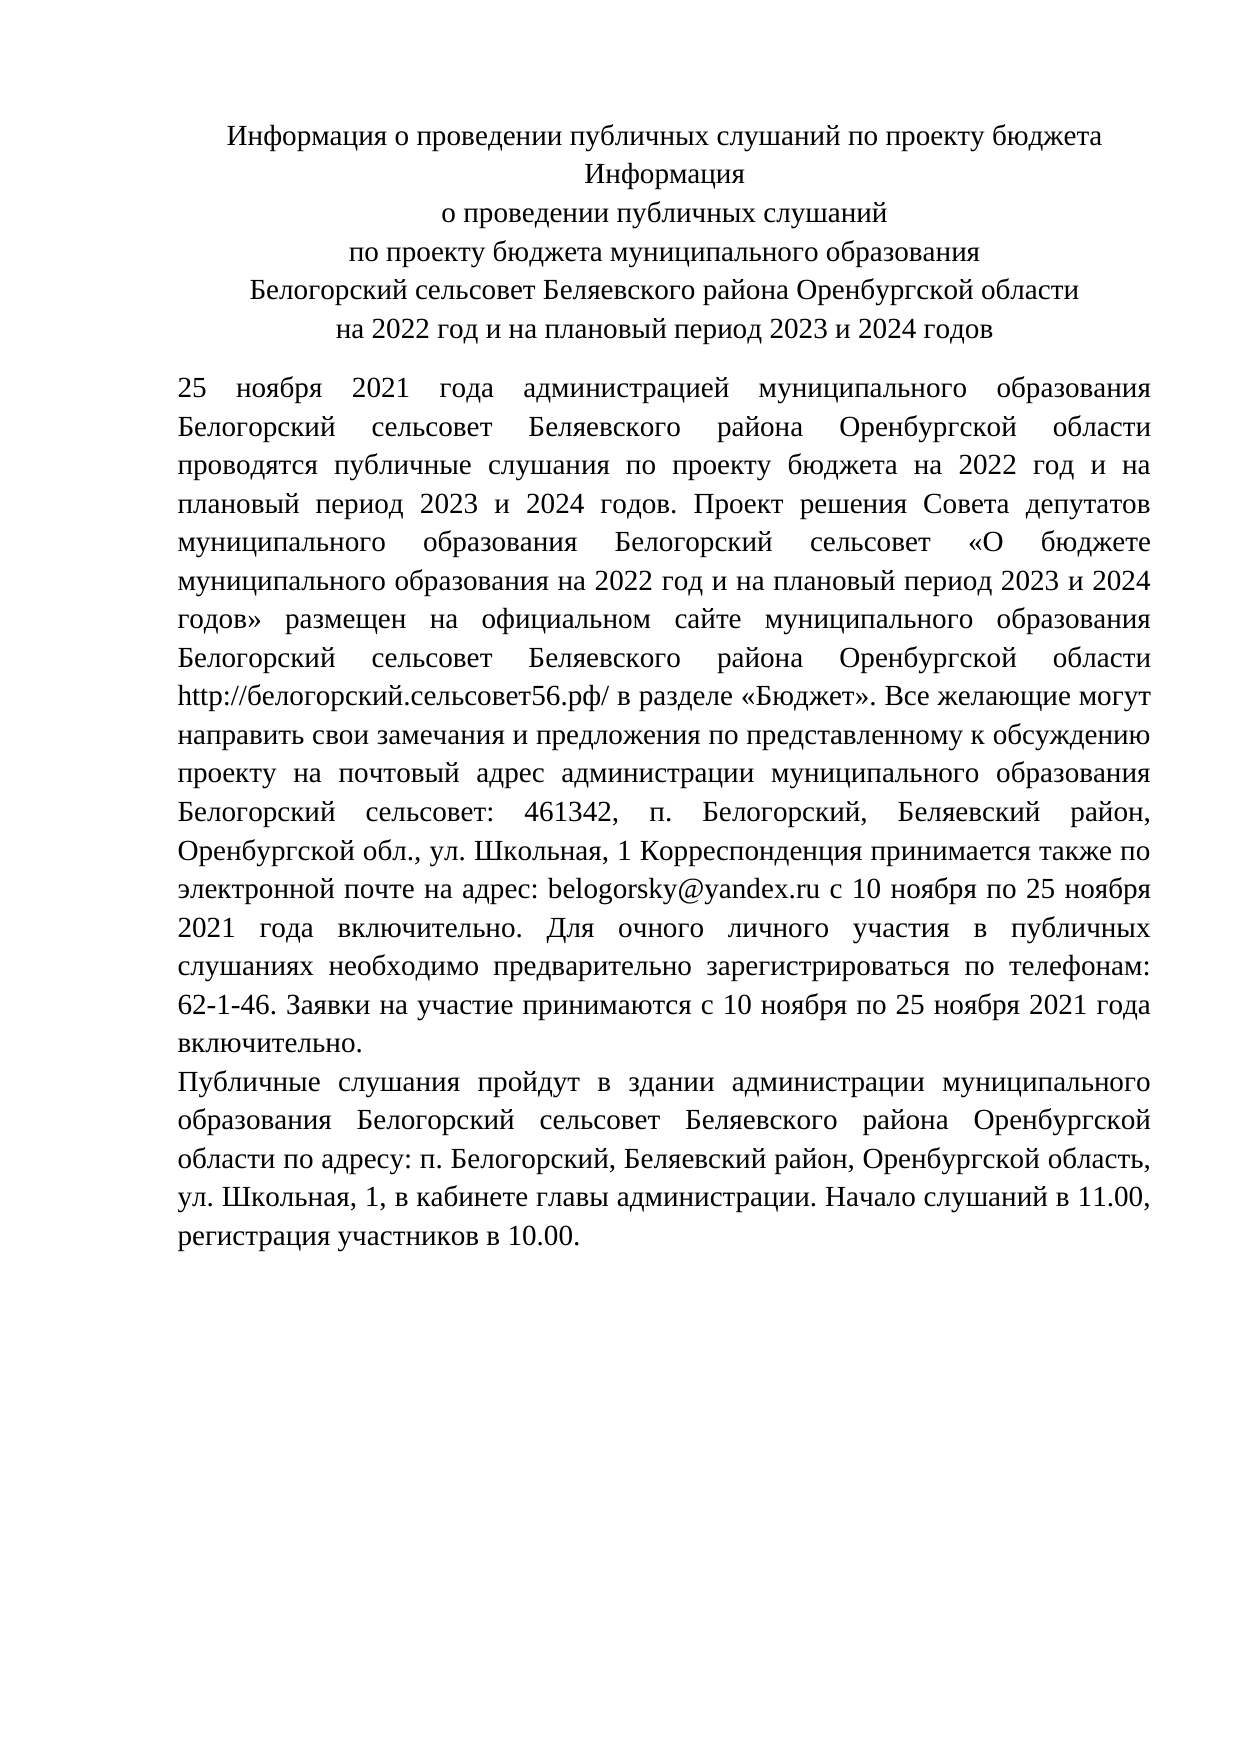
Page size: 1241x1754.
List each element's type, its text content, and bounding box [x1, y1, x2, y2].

text 25 ноября 2021 года администрацией муниципального образования Белогорский сельсовет Беляевского района Оренбургской области проводятся публичные слушания по проекту бюджета на 2022 год и на плановый период 2023 и 2024 годов. Проект решения Совета депутатов муниципального образования Белогорский сельсовет «О бюджете муниципального образования на 2022 год и на плановый период 2023 и 2024 годов» размещен на официальном сайте муниципального образования Белогорский сельсовет Беляевского района Оренбургской области http://белогорский.сельсовет56.рф/ в разделе «Бюджет». Все желающие могут направить свои замечания и предложения по представленному к обсуждению проекту на почтовый адрес администрации муниципального образования Белогорский сельсовет: 461342, п. Белогорский, Беляевский район, Оренбургской обл., ул. Школьная, 1 Корреспонденция принимается также по электронной почте на адрес: belogorsky@yandex.ru с 10 ноября по 25 ноября 2021 года включительно. Для очного личного участия в публичных слушаниях необходимо предварительно зарегистрироваться по телефонам: 62-1-46. Заявки на участие принимаются с 10 ноября по 25 ноября 2021 года включительно. Публичные слушания пройдут в здании администрации муниципального образования Белогорский сельсовет Беляевского района Оренбургской области по адресу: п. Белогорский, Беляевский район, Оренбургской область, ул. Школьная, 1, в кабинете главы администрации. Начало слушаний в 11.00, регистрация участников в 10.00. [177, 370, 1152, 1252]
text Информация о проведении публичных слушаний по проекту бюджета Информация о проведении публичных слушаний по проекту бюджета муниципального образования Белогорский сельсовет Беляевского района Оренбургской области на 2022 год и на плановый период 2023 и 2024 годов [177, 118, 1152, 344]
